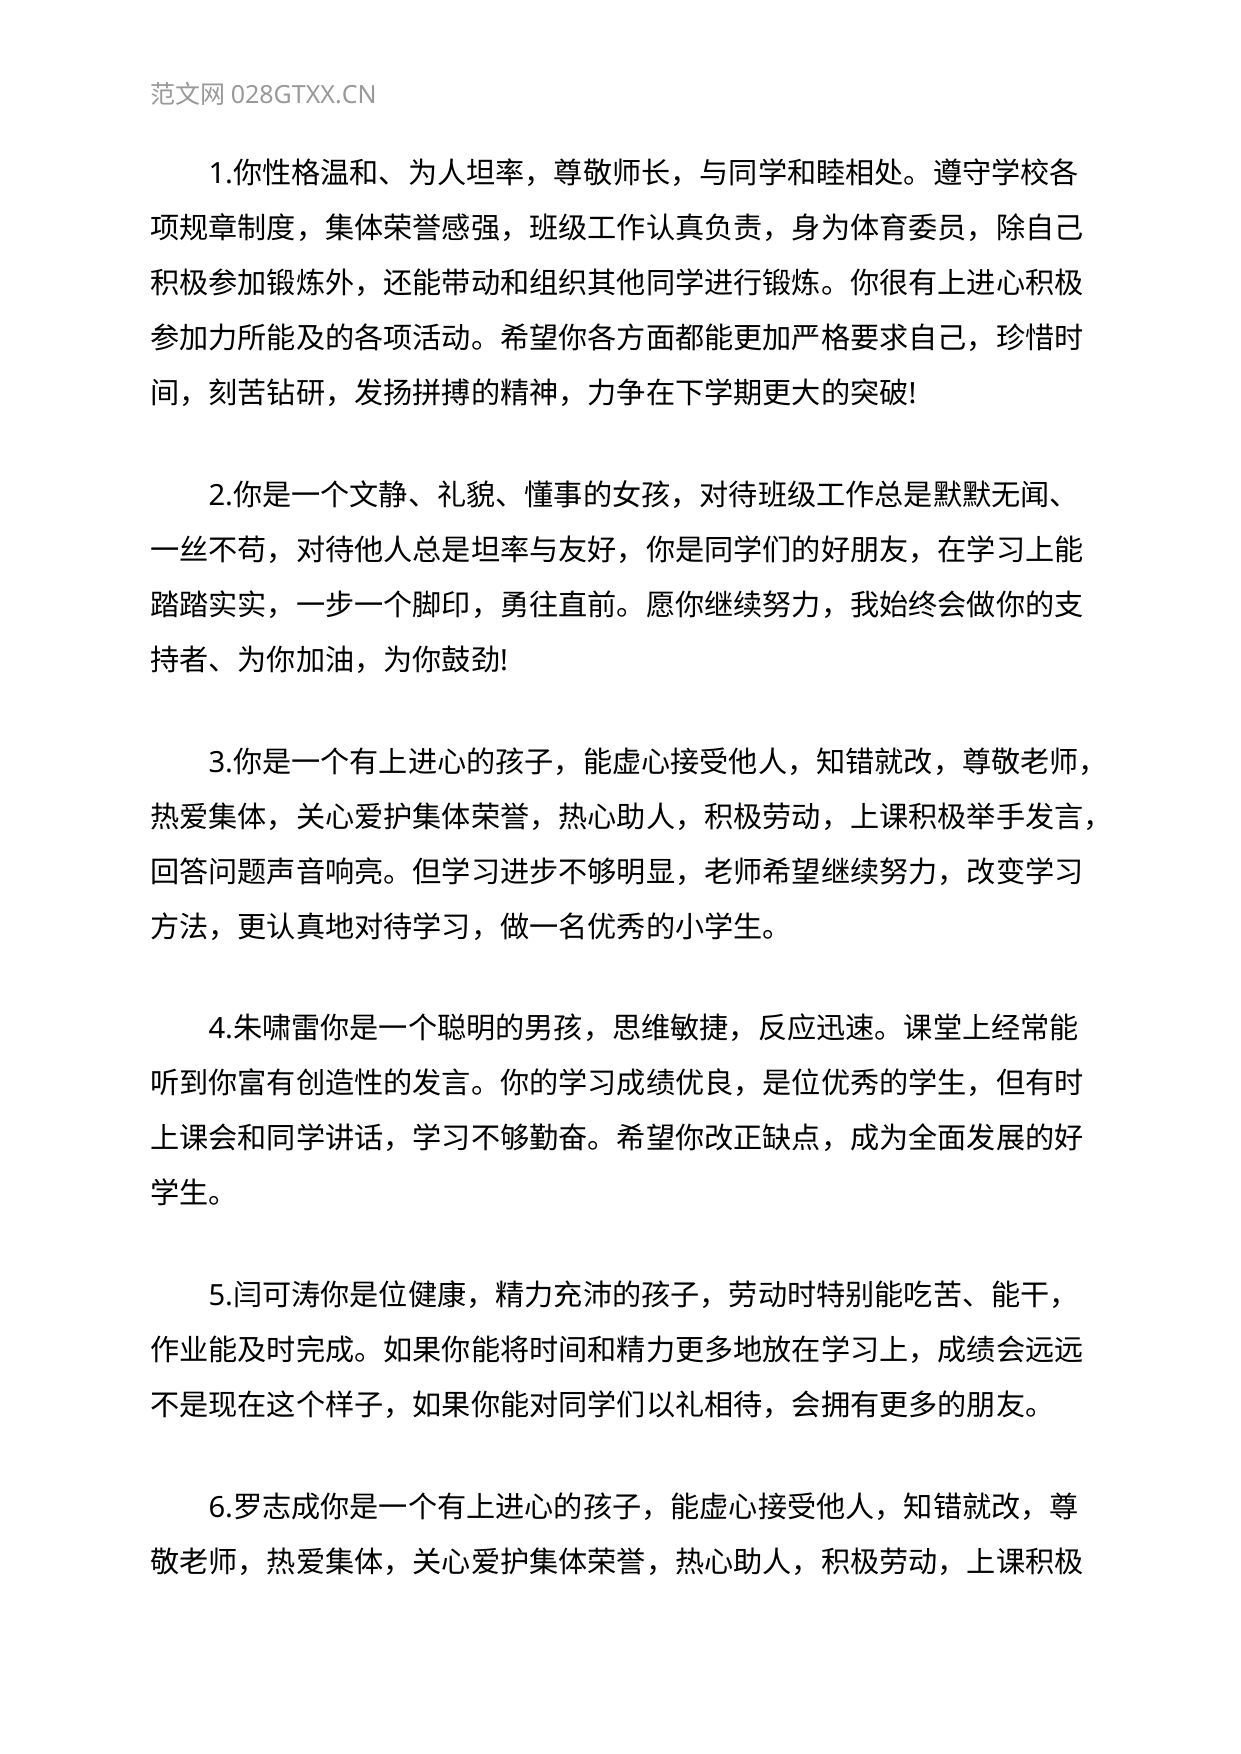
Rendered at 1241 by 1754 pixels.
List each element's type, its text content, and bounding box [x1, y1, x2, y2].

text 5.闫可涛你是位健康，精力充沛的孩子，劳动时特别能吃苦、能干，作业能及时完成。如果你能将时间和精力更多地放在学习上，成绩会远远不是现在这个样子，如果你能对同学们以礼相待，会拥有更多的朋友。 [150, 1272, 1090, 1424]
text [150, 1483, 1090, 1581]
text 3.你是一个有上进心的孩子，能虚心接受他人，知错就改，尊敬老师，热爱集体，关心爱护集体荣誉，热心助人，积极劳动，上课积极举手发言，回答问题声音响亮。但学习进步不够明显，老师希望继续努力，改变学习方法，更认真地对待学习，做一名优秀的小学生。 [150, 738, 1090, 946]
text 1.你性格温和、为人坦率，尊敬师长，与同学和睦相处。遵守学校各项规章制度，集体荣誉感强，班级工作认真负责，身为体育委员，除自己积极参加锻炼外，还能带动和组织其他同学进行锻炼。你很有上进心积极参加力所能及的各项活动。希望你各方面都能更加严格要求自己，珍惜时间，刻苦钻研，发扬拼搏的精神，力争在下学期更大的突破! [150, 150, 1090, 412]
text 4.朱啸雷你是一个聪明的男孩，思维敏捷，反应迅速。课堂上经常能听到你富有创造性的发言。你的学习成绩优良，是位优秀的学生，但有时上课会和同学讲话，学习不够勤奋。希望你改正缺点，成为全面发展的好学生。 [150, 1005, 1090, 1212]
text 2.你是一个文静、礼貌、懂事的女孩，对待班级工作总是默默无闻、一丝不苟，对待他人总是坦率与友好，你是同学们的好朋友，在学习上能踏踏实实，一步一个脚印，勇往直前。愿你继续努力，我始终会做你的支持者、为你加油，为你鼓劲! [150, 472, 1090, 679]
